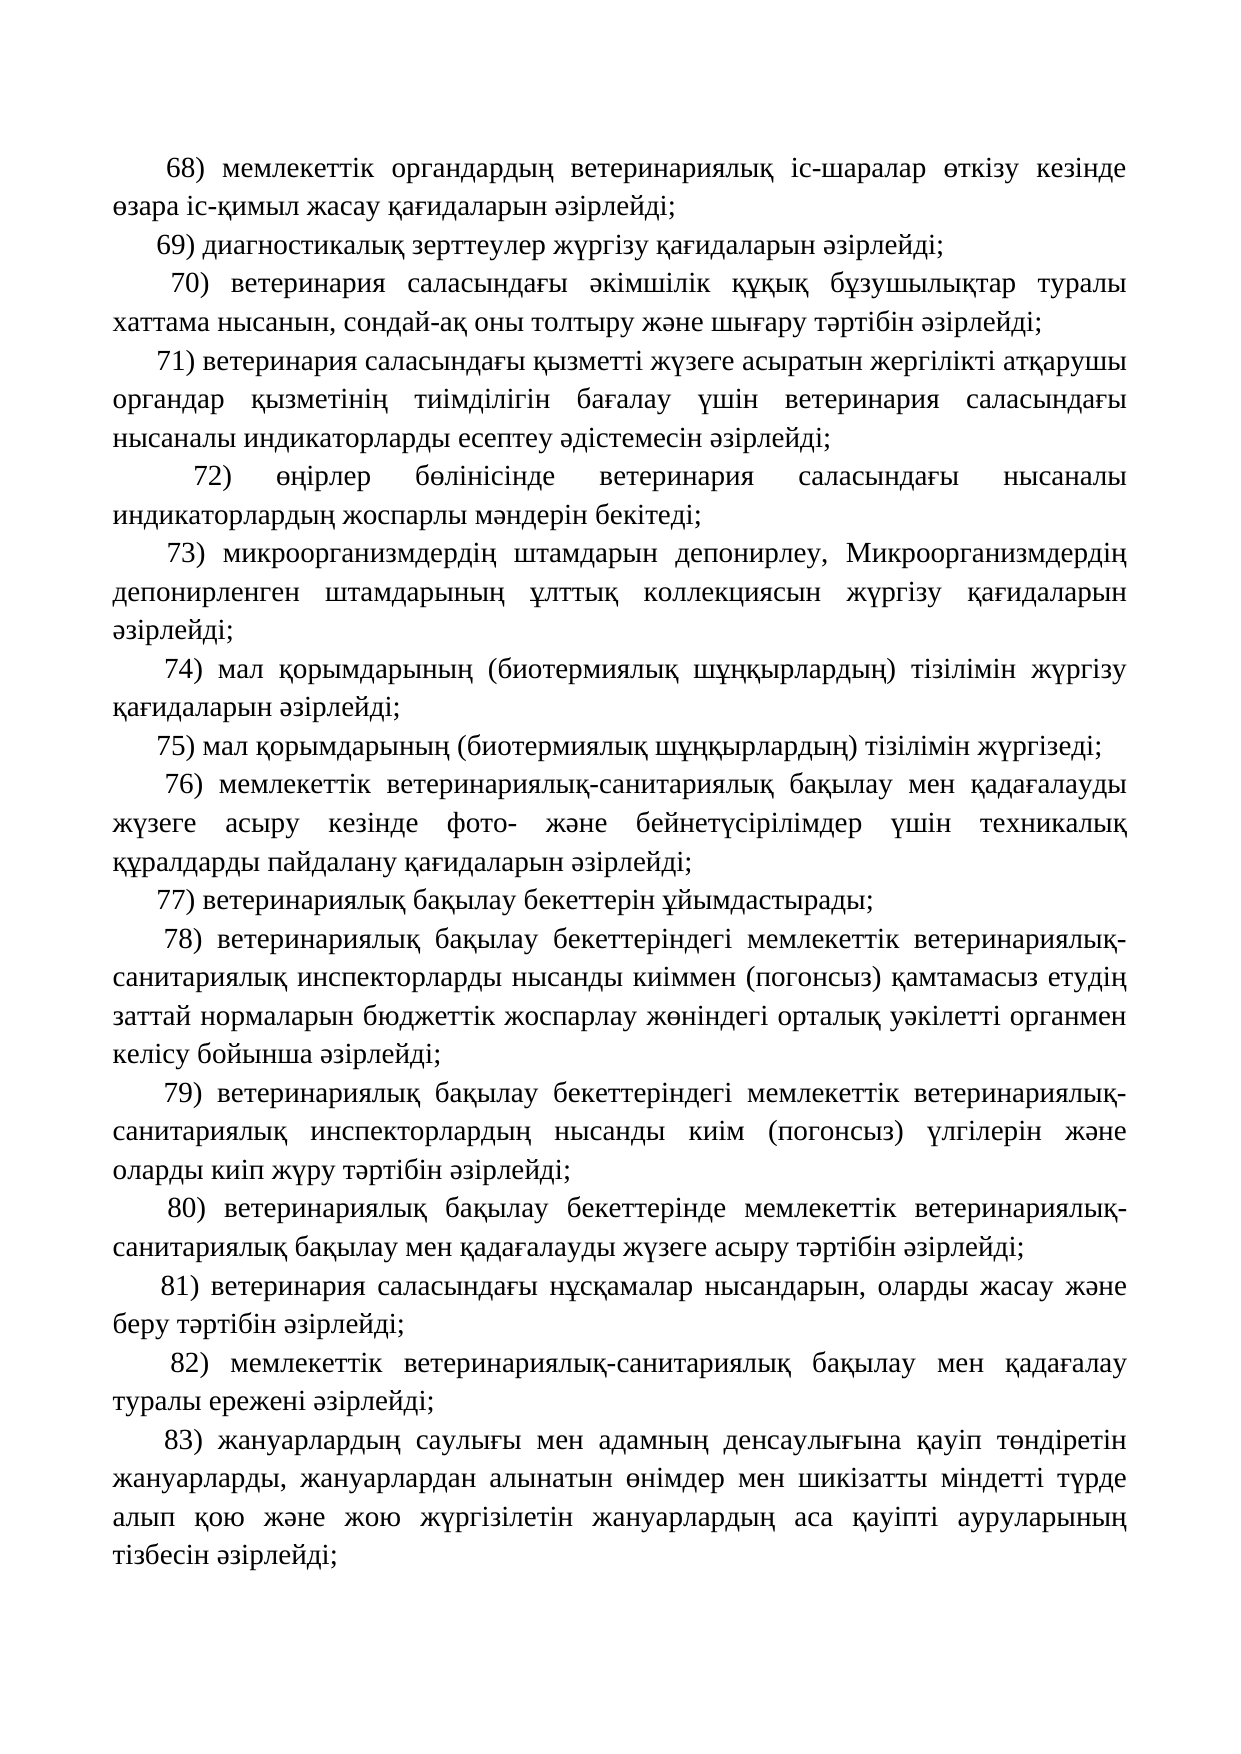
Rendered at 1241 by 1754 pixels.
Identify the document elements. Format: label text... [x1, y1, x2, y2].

text 70) ветеринария саласындағы әкімшілік құқық бұзушылықтар туралы хаттама нысанын, сондай-ақ оны толтыру және шығару тәртібін әзірлейді; [112, 266, 1128, 338]
text 74) мал қорымдарының (биотермиялық шұңқырлардың) тізілімін жүргізу қағидаларын әзірлейді; [112, 651, 1128, 723]
text 83) жануарлардың саулығы мен адамның денсаулығына қауіп төндіретін жануарларды, жануарлардан алынатын өнімдер мен шикізатты міндетті түрде алып қою және жою жүргізілетін жануарлардың аса қауіпті ауруларының тізбесін әзірлейді; [112, 1422, 1128, 1571]
text 76) мемлекеттік ветеринариялық-санитариялық бақылау мен қадағалауды жүзеге асыру кезінде фото- және бейнетүсірілімдер үшін техникалық құралдарды пайдалану қағидаларын әзірлейді; [112, 767, 1128, 877]
text 73) микроорганизмдердің штамдарын депонирлеу, Микроорганизмдердің депонирленген штамдарының ұлттық коллекциясын жүргізу қағидаларын әзірлейді; [112, 535, 1128, 646]
text 68) мемлекеттік органдардың ветеринариялық іс-шаралар өткізу кезінде өзара іс-қимыл жасау қағидаларын әзірлейді; [112, 150, 1128, 222]
text 77) ветеринариялық бақылау бекеттерін ұйымдастырады; [112, 882, 1128, 916]
text 80) ветеринариялық бақылау бекеттерінде мемлекеттiк ветеринариялық-санитариялық бақылау мен қадағалауды жүзеге асыру тәртiбiн әзірлейді; [112, 1191, 1128, 1263]
text 69) диагностикалық зерттеулер жүргізу қағидаларын әзірлейді; [112, 227, 1128, 261]
text 71) ветеринария саласындағы қызметті жүзеге асыратын жергілікті атқарушы органдар қызметінің тиімділігін бағалау үшін ветеринария саласындағы нысаналы индикаторларды есептеу әдістемесін әзірлейді; [112, 343, 1128, 453]
text 79) ветеринариялық бақылау бекеттеріндегі мемлекеттік ветеринариялық-санитариялық инспекторлардың нысанды киім (погонсыз) үлгілерін және оларды киіп жүру тәртібін әзірлейді; [112, 1075, 1128, 1186]
text 81) ветеринария саласындағы нұсқамалар нысандарын, оларды жасау және беру тәртібін әзірлейді; [112, 1268, 1128, 1340]
text 75) мал қорымдарының (биотермиялық шұңқырлардың) тізілімін жүргізеді; [112, 728, 1128, 762]
text 78) ветеринариялық бақылау бекеттеріндегі мемлекеттік ветеринариялық-санитариялық инспекторларды нысанды киіммен (погонсыз) қамтамасыз етудің заттай нормаларын бюджеттік жоспарлау жөніндегі орталық уәкілетті органмен келісу бойынша әзірлейді; [112, 921, 1128, 1070]
text 72) өңірлер бөлінісінде ветеринария саласындағы нысаналы индикаторлардың жоспарлы мәндерін бекітеді; [112, 458, 1128, 530]
text 82) мемлекеттiк ветеринариялық-санитариялық бақылау мен қадағалау туралы ереженi әзірлейді; [112, 1345, 1128, 1417]
